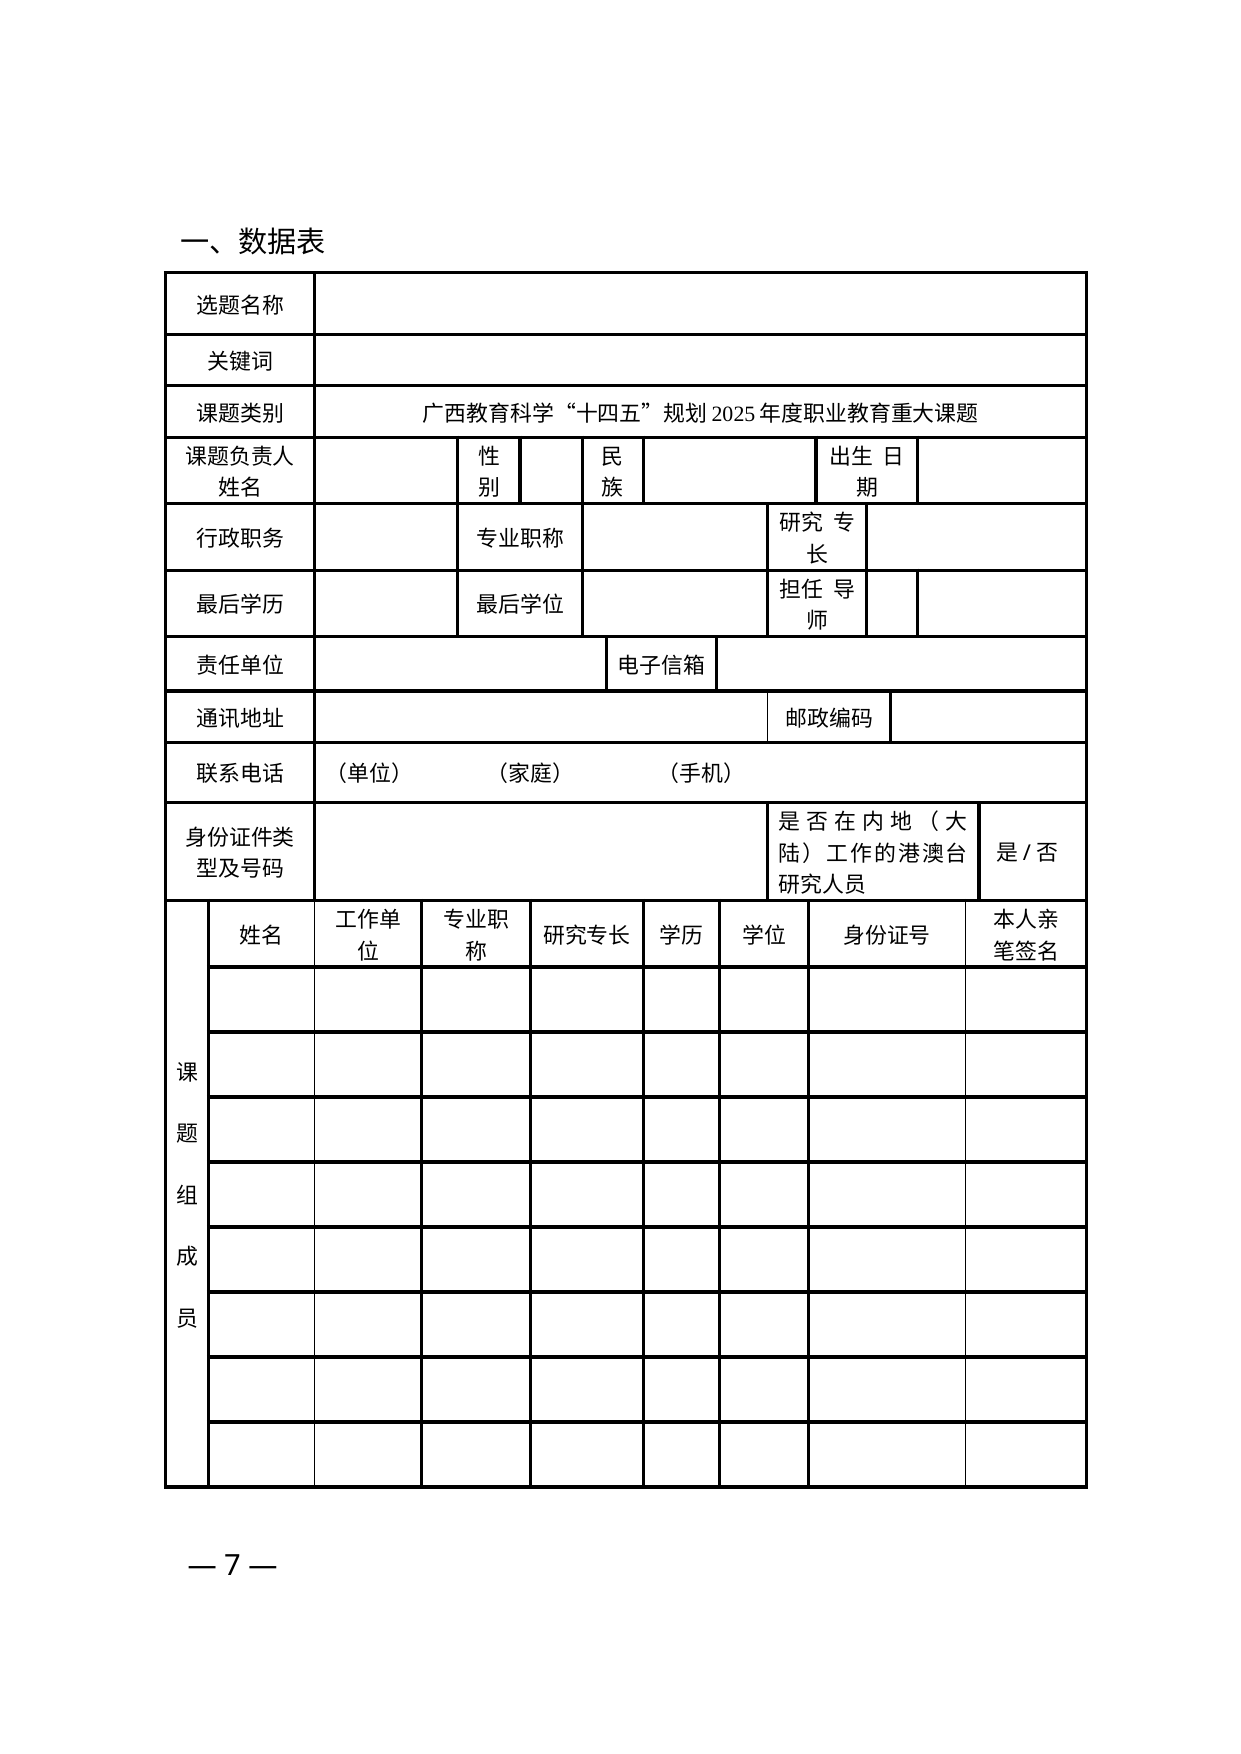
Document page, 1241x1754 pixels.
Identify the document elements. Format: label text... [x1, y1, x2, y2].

table_cell [721, 1424, 807, 1485]
table_cell [423, 1034, 529, 1095]
table_cell 出生 日期 [818, 439, 916, 502]
table_cell [315, 1359, 420, 1420]
table_cell [522, 439, 581, 502]
table_cell [210, 1294, 314, 1355]
table_cell 民族 [584, 439, 642, 502]
table_cell 本人亲 笔签名 [966, 902, 1085, 965]
table_cell [423, 1164, 529, 1225]
table_cell 邮政编码 [768, 693, 889, 741]
table_cell 姓名 [210, 902, 314, 965]
table_cell [721, 1034, 807, 1095]
table_cell [532, 1294, 642, 1355]
table_cell [316, 572, 456, 635]
table_cell [645, 1229, 718, 1290]
table_cell [584, 572, 766, 635]
table_cell [810, 1099, 965, 1160]
table_cell 最后学历 [167, 572, 313, 635]
table_cell [810, 969, 965, 1030]
table_cell [721, 969, 807, 1030]
table_cell [810, 1229, 965, 1290]
table_header [316, 274, 1085, 332]
table_cell 学历 [645, 902, 718, 965]
table_cell 责任单位 [167, 638, 313, 689]
table_cell [868, 572, 916, 635]
table_cell [721, 1229, 807, 1290]
table_cell [210, 1034, 314, 1095]
table_cell [315, 1164, 420, 1225]
table_cell 身份证号 [810, 902, 965, 965]
table_cell [919, 572, 1085, 635]
table_cell [645, 1164, 718, 1225]
table_cell [584, 505, 766, 568]
table_cell [966, 1424, 1085, 1485]
table_cell [316, 804, 766, 899]
table_cell 是否在内地（大陆）工作的港澳台研究人员 [769, 804, 977, 899]
table_cell [532, 1099, 642, 1160]
table_cell [810, 1034, 965, 1095]
table_cell [532, 969, 642, 1030]
table_header 选题名称 [167, 274, 313, 332]
table_cell [892, 693, 1085, 741]
table_cell [316, 336, 1085, 384]
table_cell [532, 1034, 642, 1095]
table_cell [645, 1099, 718, 1160]
table_cell [721, 1164, 807, 1225]
table_cell [532, 1424, 642, 1485]
table_cell [645, 439, 814, 502]
table_cell 研究专长 [532, 902, 642, 965]
table_cell [210, 1229, 314, 1290]
table_cell 通讯地址 [167, 693, 313, 741]
table_cell [645, 1424, 718, 1485]
table_cell [423, 1294, 529, 1355]
table_cell 性别 [459, 439, 518, 502]
table_cell 担任 导师 [769, 572, 865, 635]
table_cell [210, 1359, 314, 1420]
table_cell [919, 439, 1085, 502]
table_cell [810, 1294, 965, 1355]
table_cell [868, 505, 1085, 568]
table_cell [423, 1359, 529, 1420]
table_cell [721, 1359, 807, 1420]
table_cell 联系电话 [167, 744, 313, 801]
table_cell [210, 1164, 314, 1225]
table_cell 身份证件类型及号码 [167, 804, 313, 899]
table_cell 课 题 组 成 员 [167, 902, 207, 1485]
table_cell [721, 1294, 807, 1355]
table_cell [966, 1099, 1085, 1160]
table_cell 专业职称 [423, 902, 529, 965]
table_cell [966, 1034, 1085, 1095]
table_cell 是 / 否 [981, 804, 1085, 899]
table_cell 研究 专长 [769, 505, 865, 568]
table_cell [316, 638, 605, 689]
table_cell 学位 [721, 902, 807, 965]
table_cell [315, 969, 420, 1030]
table_cell [718, 638, 1085, 689]
table_cell [532, 1229, 642, 1290]
table_cell [810, 1164, 965, 1225]
table_cell [645, 1294, 718, 1355]
table_cell [315, 1099, 420, 1160]
table_cell 最后学位 [459, 572, 581, 635]
table_cell 课题类别 [167, 387, 313, 436]
table_cell 工作单位 [315, 902, 420, 965]
table_cell [315, 1294, 420, 1355]
table_cell [316, 693, 767, 741]
table_cell 课题负责人 姓名 [167, 439, 313, 502]
table_cell [810, 1424, 965, 1485]
table_cell [810, 1359, 965, 1420]
table_cell 行政职务 [167, 505, 313, 568]
table_cell [315, 1229, 420, 1290]
table_cell [966, 1359, 1085, 1420]
table_cell [645, 969, 718, 1030]
table_cell [721, 1099, 807, 1160]
table_cell [423, 1099, 529, 1160]
table_cell [315, 1034, 420, 1095]
table_cell [315, 1424, 420, 1485]
table_cell [966, 1229, 1085, 1290]
table_cell [423, 1229, 529, 1290]
table_cell （单位） （家庭） （手机） [316, 744, 1085, 801]
table_cell [966, 1294, 1085, 1355]
table_cell 关键词 [167, 336, 313, 384]
table_cell [423, 1424, 529, 1485]
table_cell [316, 439, 456, 502]
table_cell [423, 969, 529, 1030]
table_cell [210, 969, 314, 1030]
table_cell [645, 1359, 718, 1420]
text 一、数据表 [165, 218, 1087, 261]
table_cell 专业职称 [459, 505, 581, 568]
table_cell [210, 1099, 314, 1160]
table_cell 广西教育科学“十四五”规划2025年度职业教育重大课题 [316, 387, 1085, 436]
table_cell [532, 1164, 642, 1225]
table_cell [210, 1424, 314, 1485]
table_cell [966, 969, 1085, 1030]
table_cell [645, 1034, 718, 1095]
table_cell [316, 505, 456, 568]
table_cell [966, 1164, 1085, 1225]
table_cell [532, 1359, 642, 1420]
table_cell 电子信箱 [608, 638, 715, 689]
